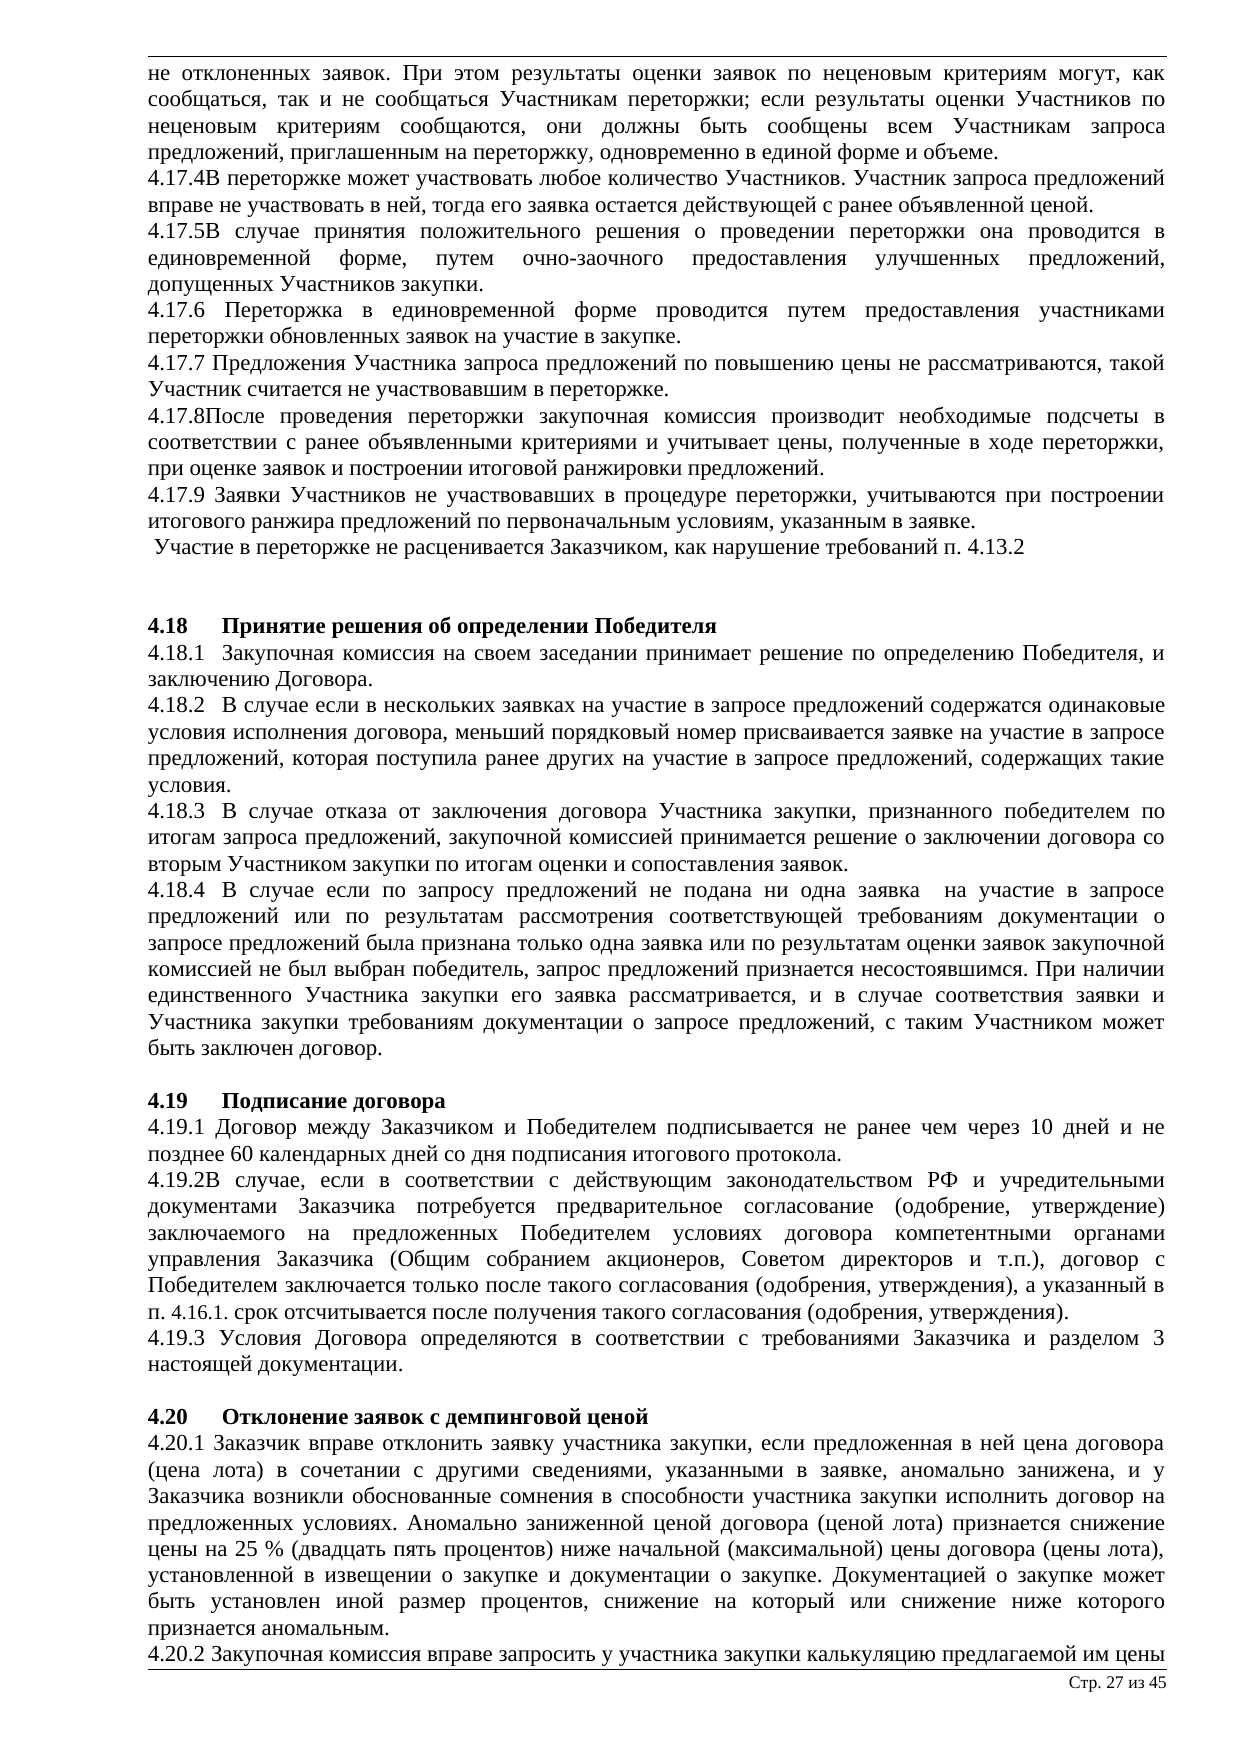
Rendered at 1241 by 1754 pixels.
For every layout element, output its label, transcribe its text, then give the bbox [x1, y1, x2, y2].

text 4.18.1 Закупочная комиссия на своем заседании принимает решение по определению Победителя, и заключению Договора. [148, 639, 1167, 692]
text 4.17.9 Заявки Участников не участвовавших в процедуре переторжки, учитываются при построении итогового ранжира предложений по первоначальным условиям, указанным в заявке. [148, 481, 1167, 533]
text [148, 59, 1167, 164]
text 4.17.8После проведения переторжки закупочная комиссия производит необходимые подсчеты в соответствии с ранее объявленными критериями и учитывает цены, полученные в ходе переторжки, при оценке заявок и построении итоговой ранжировки предложений. [148, 402, 1167, 481]
text 4.19.2В случае, если в соответствии с действующим законодательством РФ и учредительными документами Заказчика потребуется предварительное согласование (одобрение, утверждение) заключаемого на предложенных Победителем условиях договора компетентными органами управления Заказчика (Общим собранием акционеров, Советом директоров и т.п.), договор с Победителем заключается только после такого согласования (одобрения, утверждения), а указанный в п. 4.16.1. срок отсчитывается после получения такого согласования (одобрения, утверждения). [148, 1166, 1167, 1324]
text Участие в переторжке не расценивается Заказчиком, как нарушение требований п. 4.13.2 [148, 533, 1167, 560]
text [148, 1640, 1167, 1667]
text 4.19.3 Условия Договора определяются в соответствии с требованиями Заказчика и разделом 3 настоящей документации. [148, 1324, 1167, 1377]
text 4.17.7 Предложения Участника запроса предложений по повышению цены не рассматриваются, такой Участник считается не участвовавшим в переторжке. [148, 349, 1167, 402]
text 4.18.3 В случае отказа от заключения договора Участника закупки, признанного победителем по итогам запроса предложений, закупочной комиссией принимается решение о заключении договора со вторым Участником закупки по итогам оценки и сопоставления заявок. [148, 797, 1167, 876]
list Принятие решения об определении Победителя [148, 612, 1167, 639]
list Отклонение заявок с демпинговой ценой [148, 1403, 1167, 1429]
list Подписание договора [148, 1087, 1167, 1113]
text 4.17.6 Переторжка в единовременной форме проводится путем предоставления участниками переторжки обновленных заявок на участие в закупке. [148, 296, 1167, 349]
text 4.19.1 Договор между Заказчиком и Победителем подписывается не ранее чем через 10 дней и не позднее 60 календарных дней со дня подписания итогового протокола. [148, 1113, 1167, 1166]
text 4.18.4 В случае если по запросу предложений не подана ни одна заявка на участие в запросе предложений или по результатам рассмотрения соответствующей требованиям документации о запросе предложений была признана только одна заявка или по результатам оценки заявок закупочной комиссией не был выбран победитель, запрос предложений признается несостоявшимся. При наличии единственного Участника закупки его заявка рассматривается, и в случае соответствия заявки и Участника закупки требованиям документации о запросе предложений, с таким Участником может быть заключен договор. [148, 876, 1167, 1061]
text 4.17.5В случае принятия положительного решения о проведении переторжки она проводится в единовременной форме, путем очно-заочного предоставления улучшенных предложений, допущенных Участников закупки. [148, 217, 1167, 296]
text 4.18.2 В случае если в нескольких заявках на участие в запросе предложений содержатся одинаковые условия исполнения договора, меньший порядковый номер присваивается заявке на участие в запросе предложений, которая поступила ранее других на участие в запросе предложений, содержащих такие условия. [148, 692, 1167, 797]
text 4.17.4В переторжке может участвовать любое количество Участников. Участник запроса предложений вправе не участвовать в ней, тогда его заявка остается действующей с ранее объявленной ценой. [148, 164, 1167, 217]
text 4.20.1 Заказчик вправе отклонить заявку участника закупки, если предложенная в ней цена договора (цена лота) в сочетании с другими сведениями, указанными в заявке, аномально занижена, и у Заказчика возникли обоснованные сомнения в способности участника закупки исполнить договор на предложенных условиях. Аномально заниженной ценой договора (ценой лота) признается снижение цены на 25 % (двадцать пять процентов) ниже начальной (максимальной) цены договора (цены лота), установленной в извещении о закупке и документации о закупке. Документацией о закупке может быть установлен иной размер процентов, снижение на который или снижение ниже которого признается аномальным. [148, 1429, 1167, 1640]
